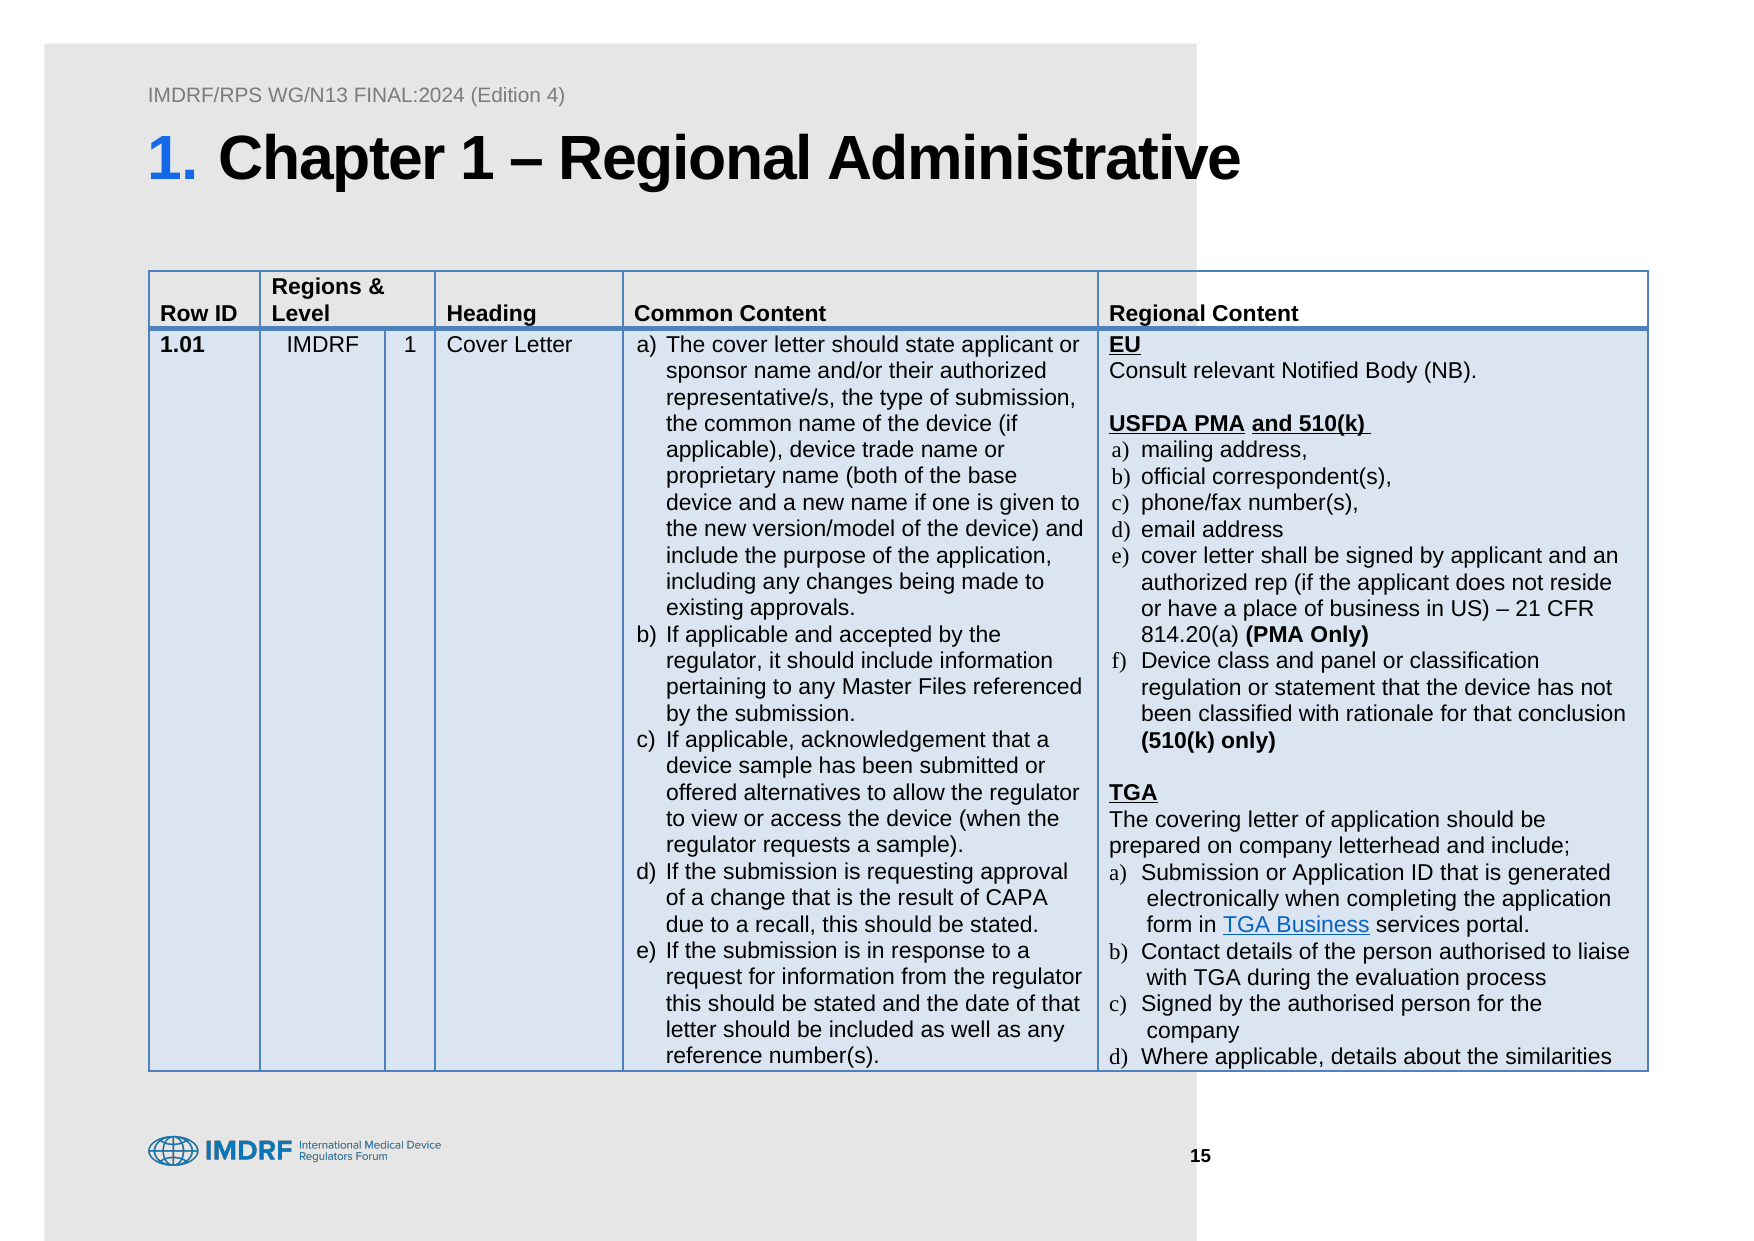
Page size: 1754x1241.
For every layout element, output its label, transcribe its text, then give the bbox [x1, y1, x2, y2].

table_cell 1 [386, 331, 434, 1070]
subtitle Chapter 1 – Regional Administrative [148, 120, 1547, 195]
table_header Heading [436, 272, 622, 326]
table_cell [1099, 331, 1647, 1070]
table_header Common Content [624, 272, 1097, 326]
table_header Regions & Level [261, 272, 434, 326]
table_cell Cover Letter [436, 331, 622, 1070]
table_header Regional Content [1099, 272, 1647, 326]
table_header Row ID [150, 272, 259, 326]
table_cell 1.01 [150, 331, 259, 1070]
picture [0, 0, 1241, 1241]
table_cell IMDRF [261, 331, 384, 1070]
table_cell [624, 331, 1097, 1070]
